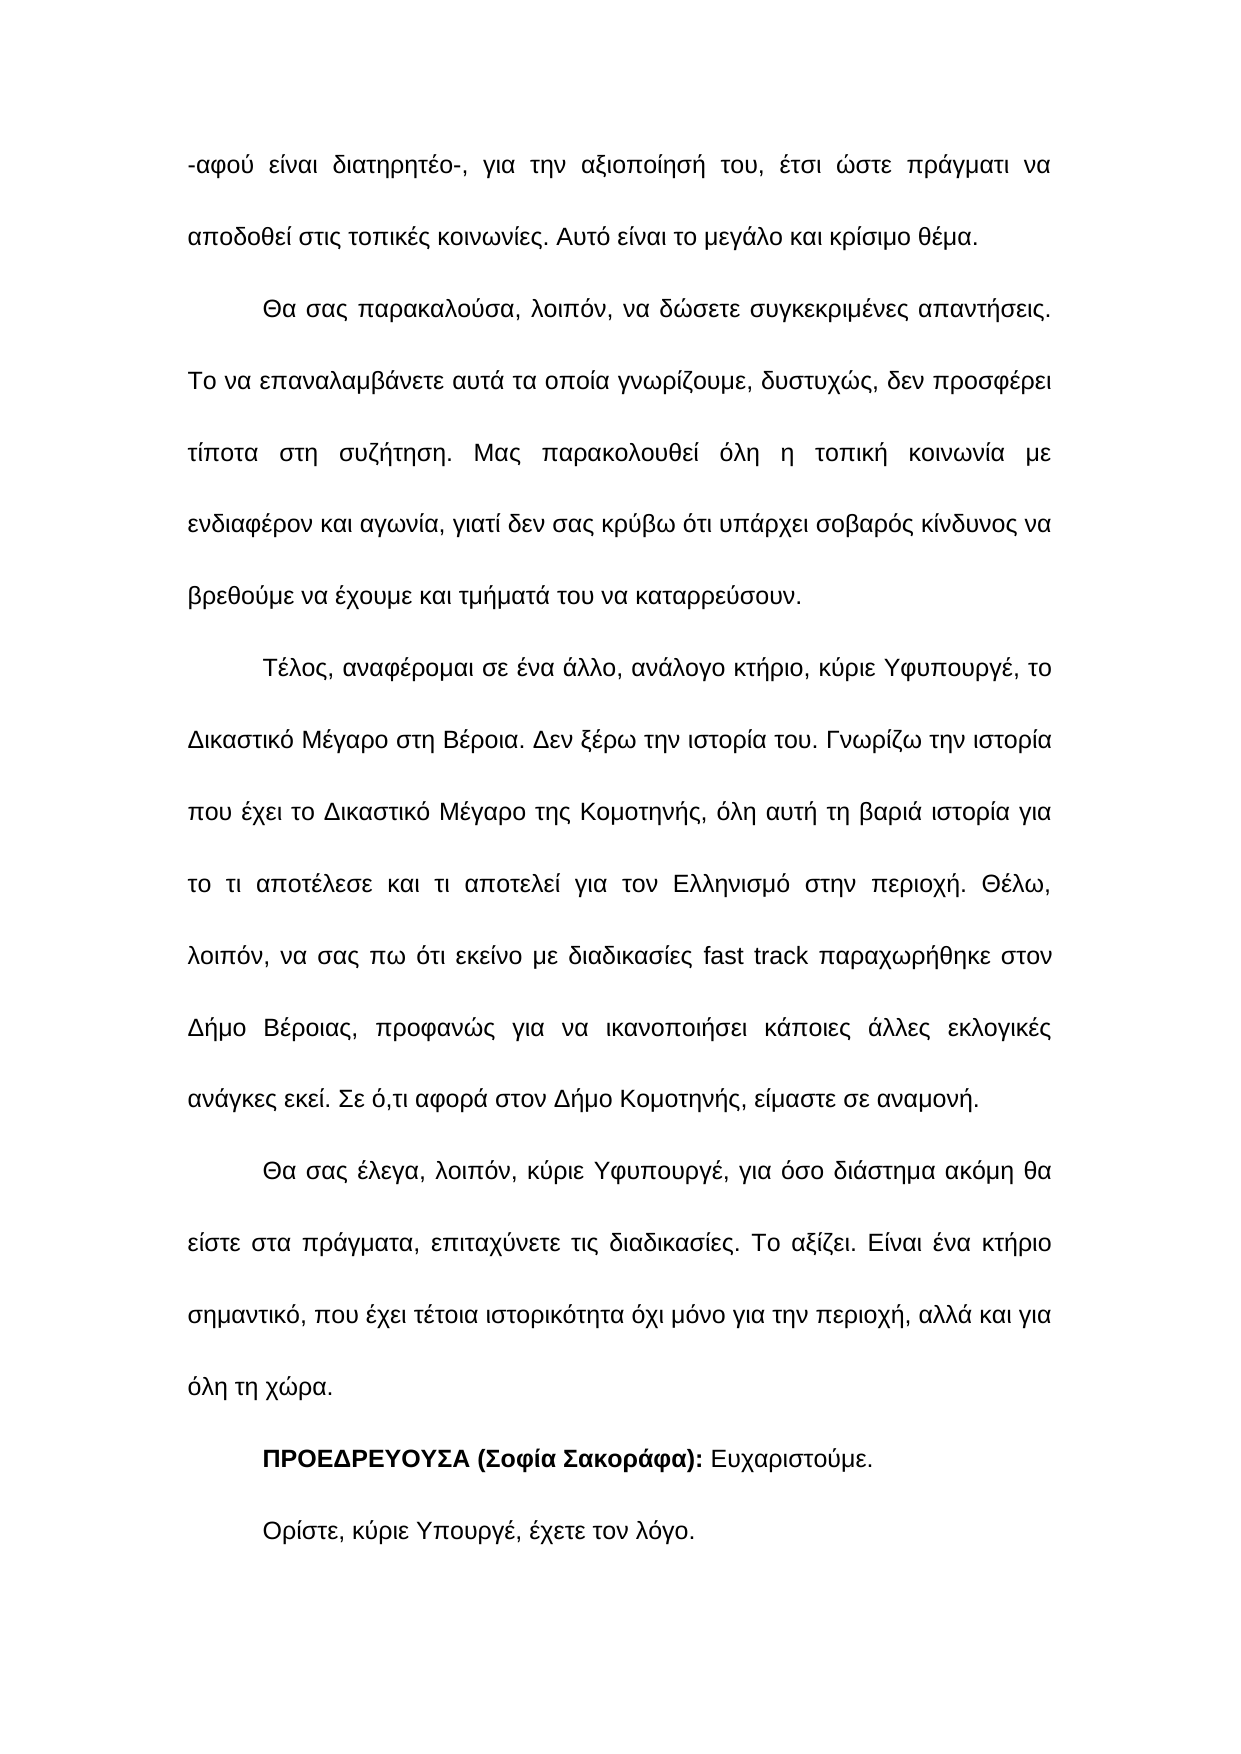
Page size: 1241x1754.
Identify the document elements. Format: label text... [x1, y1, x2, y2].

text ΠΡΟΕΔΡΕΥΟΥΣΑ (Σοφία Σακοράφα): Ευχαριστούμε. [187, 1444, 1053, 1472]
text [187, 150, 1053, 251]
text Θα σας παρακαλούσα, λοιπόν, να δώσετε συγκεκριμένες απαντήσεις. Το να επαναλαμβάνετε αυτά τα οποία γνωρίζουμε, δυστυχώς, δεν προσφέρει τίποτα στη συζήτηση. Μας παρακολουθεί όλη η τοπική κοινωνία με ενδιαφέρον και αγωνία, γιατί δεν σας κρύβω ότι υπάρχει σοβαρός κίνδυνος να βρεθούμε να έχουμε και τμήματά του να καταρρεύσουν. [187, 294, 1053, 610]
text Ορίστε, κύριε Υπουργέ, έχετε τον λόγο. [187, 1516, 1053, 1544]
text Τέλος, αναφέρομαι σε ένα άλλο, ανάλογο κτήριο, κύριε Υφυπουργέ, το Δικαστικό Μέγαρο στη Βέροια. Δεν ξέρω την ιστορία του. Γνωρίζω την ιστορία που έχει το Δικαστικό Μέγαρο της Κομοτηνής, όλη αυτή τη βαριά ιστορία για το τι αποτέλεσε και τι αποτελεί για τον Ελληνισμό στην περιοχή. Θέλω, λοιπόν, να σας πω ότι εκείνο με διαδικασίες fast track παραχωρήθηκε στον Δήμο Βέροιας, προφανώς για να ικανοποιήσει κάποιες άλλες εκλογικές ανάγκες εκεί. Σε ό,τι αφορά στον Δήμο Κομοτηνής, είμαστε σε αναμονή. [187, 653, 1053, 1113]
text Θα σας έλεγα, λοιπόν, κύριε Υφυπουργέ, για όσο διάστημα ακόμη θα είστε στα πράγματα, επιταχύνετε τις διαδικασίες. Το αξίζει. Είναι ένα κτήριο σημαντικό, που έχει τέτοια ιστορικότητα όχι μόνο για την περιοχή, αλλά και για όλη τη χώρα. [187, 1156, 1053, 1401]
